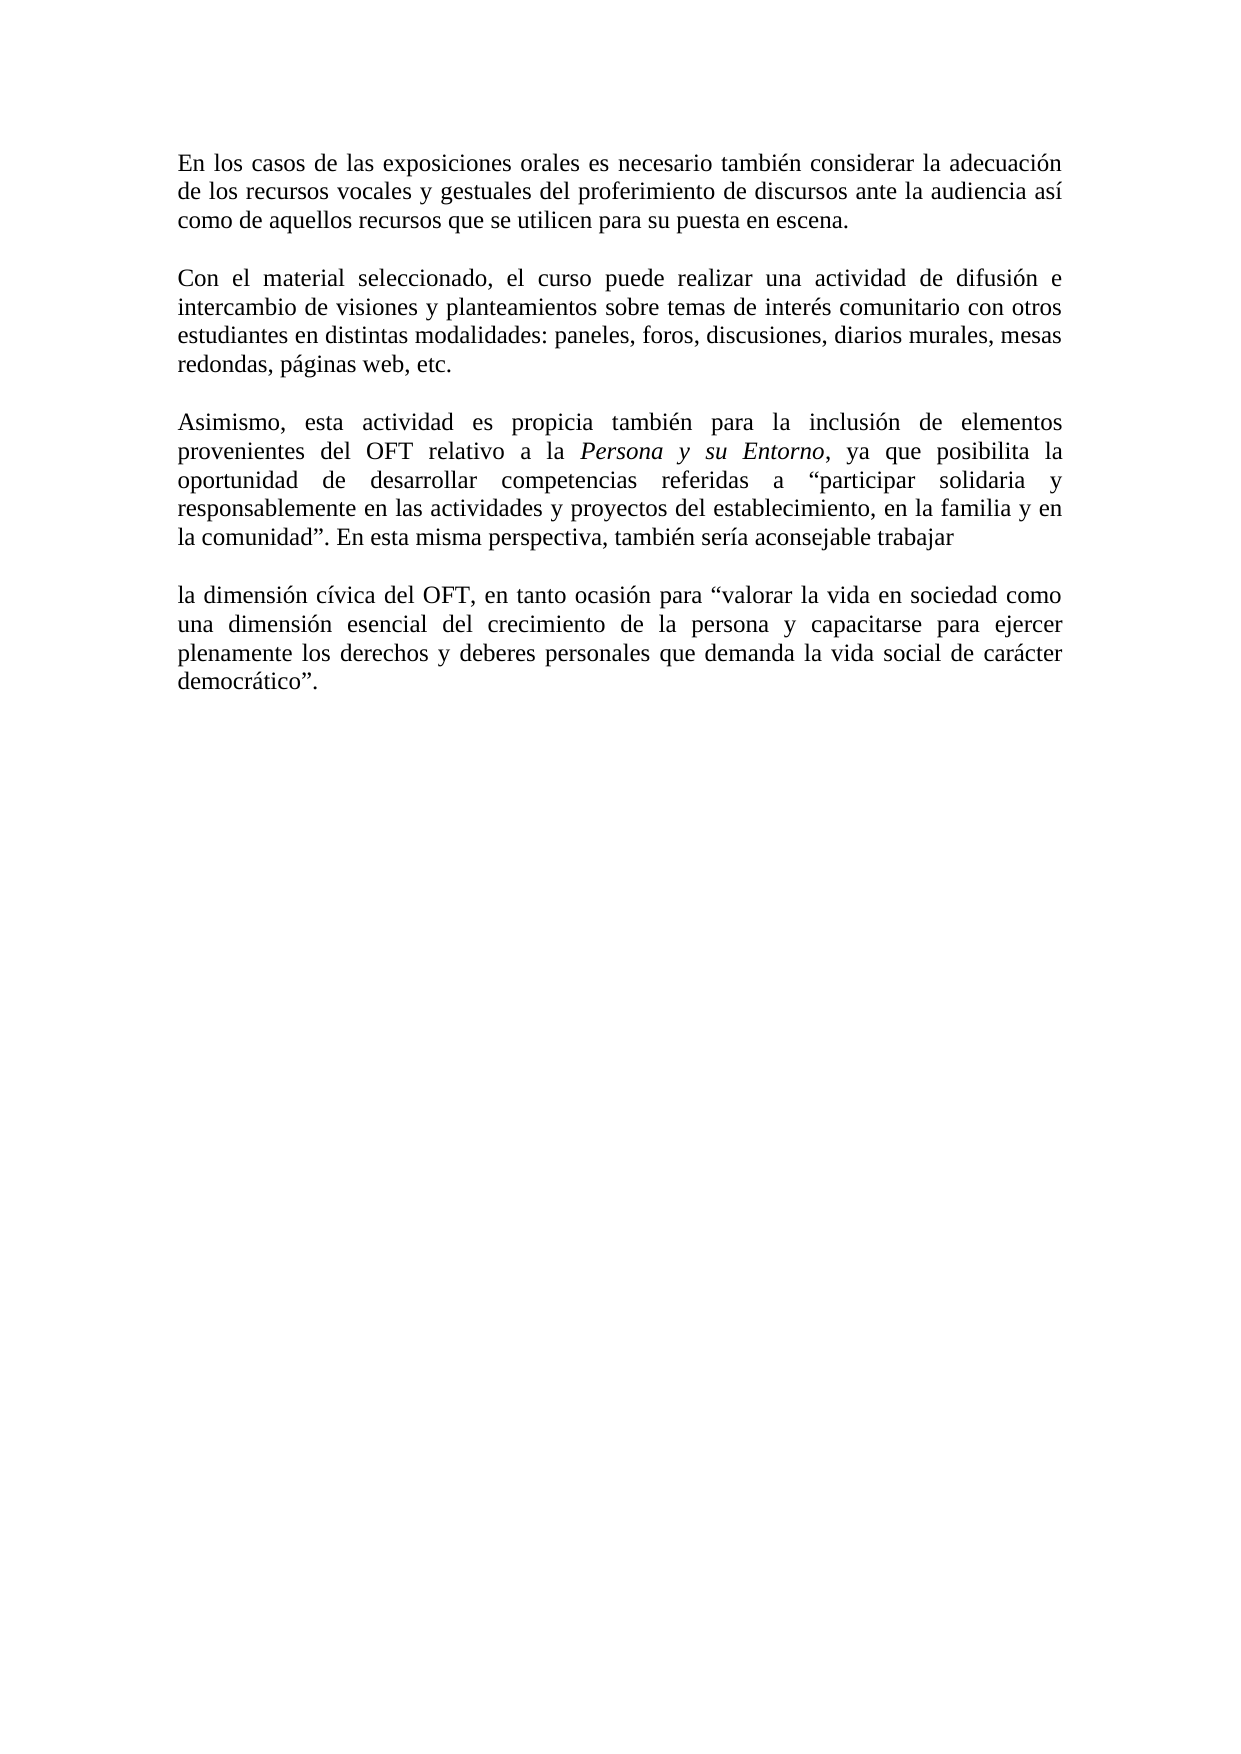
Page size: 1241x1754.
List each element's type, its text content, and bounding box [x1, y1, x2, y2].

text En los casos de las exposiciones orales es necesario también considerar la adecuación de los recursos vocales y gestuales del proferimiento de discursos ante la audiencia así como de aquellos recursos que se utilicen para su puesta en escena. [177, 148, 1063, 234]
text Asimismo, esta actividad es propicia también para la inclusión de elementos provenientes del OFT relativo a la Persona y su Entorno, ya que posibilita la oportunidad de desarrollar competencias referidas a “participar solidaria y responsablemente en las actividades y proyectos del establecimiento, en la familia y en la comunidad”. En esta misma perspectiva, también sería aconsejable trabajar [177, 407, 1063, 551]
text Con el material seleccionado, el curso puede realizar una actividad de difusión e intercambio de visiones y planteamientos sobre temas de interés comunitario con otros estudiantes en distintas modalidades: paneles, foros, discusiones, diarios murales, mesas redondas, páginas web, etc. [177, 263, 1063, 378]
text la dimensión cívica del OFT, en tanto ocasión para “valorar la vida en sociedad como una dimensión esencial del crecimiento de la persona y capacitarse para ejercer plenamente los derechos y deberes personales que demanda la vida social de carácter democrático”. [177, 580, 1063, 695]
